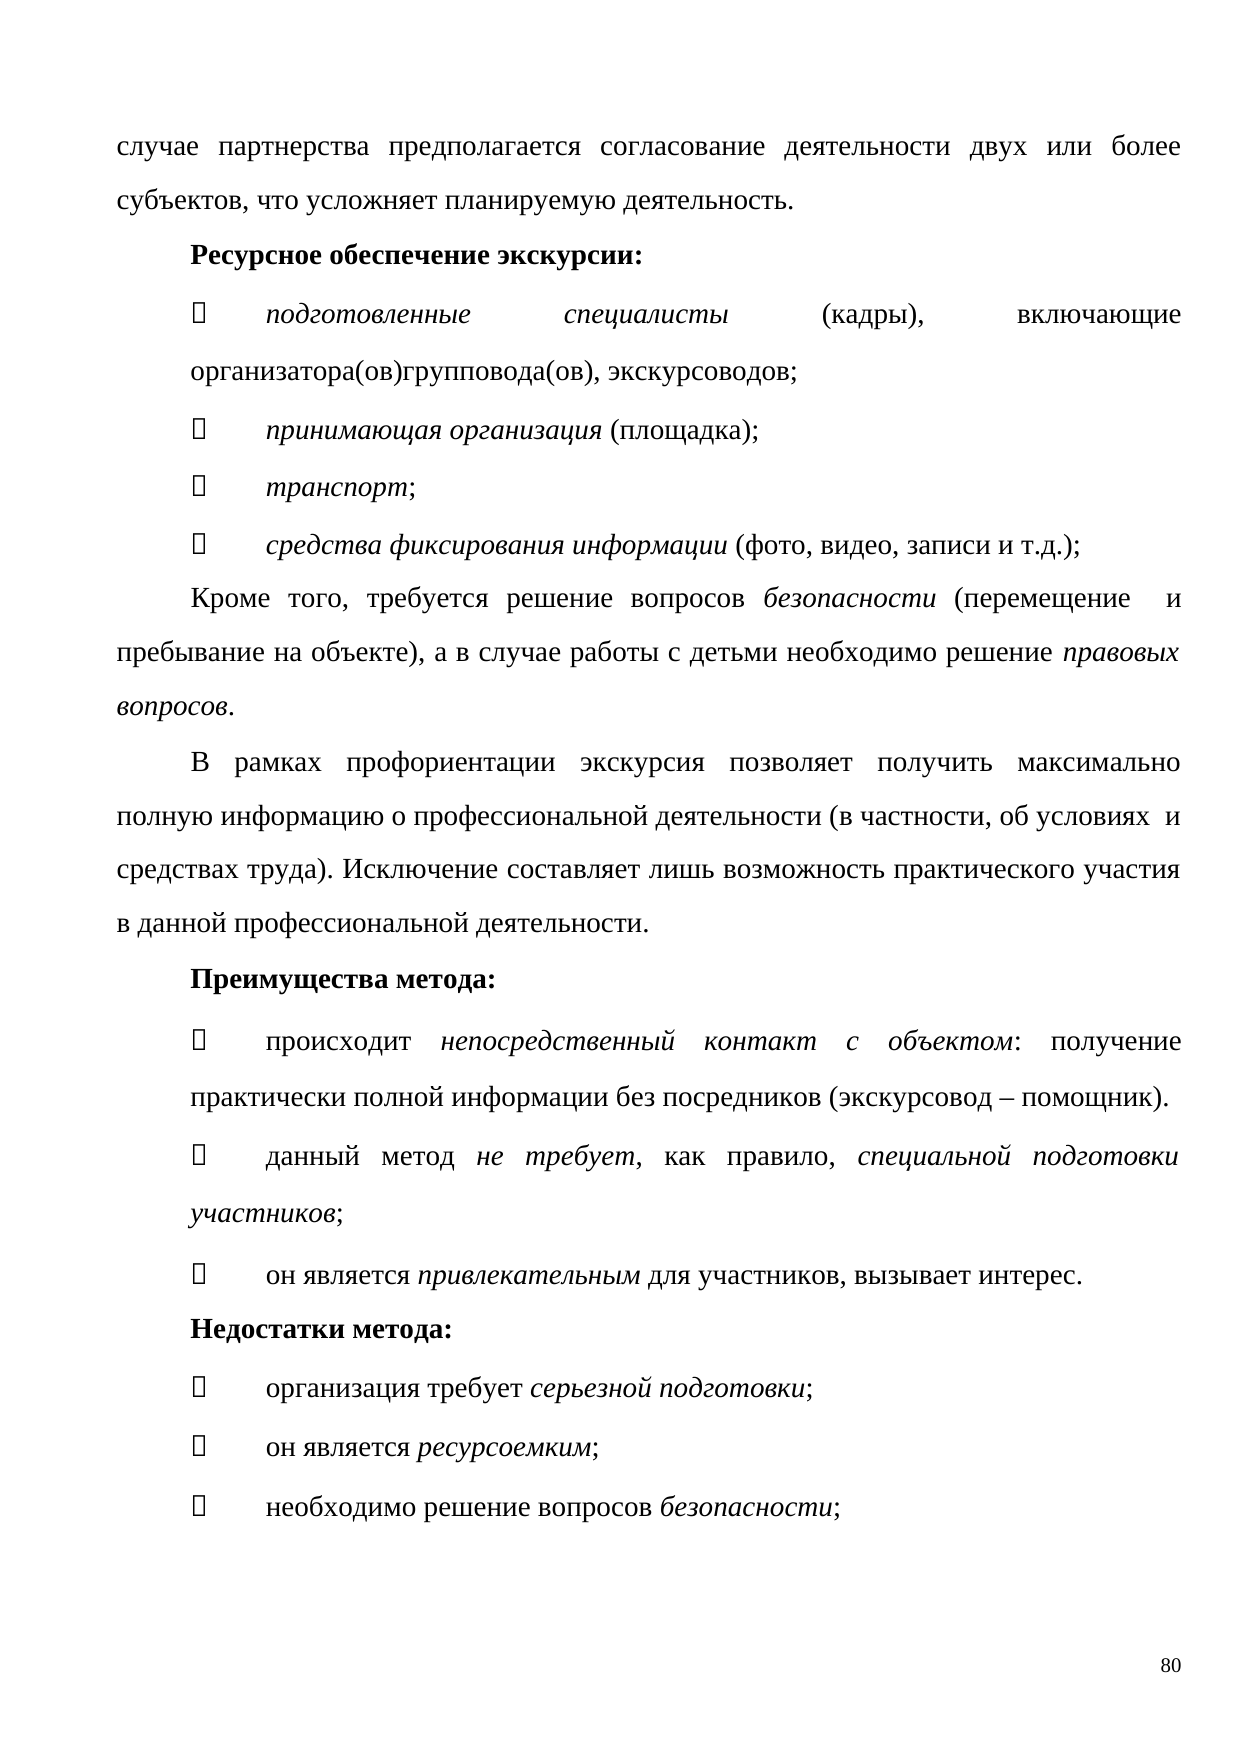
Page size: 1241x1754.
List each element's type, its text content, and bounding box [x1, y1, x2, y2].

list он является ресурсоемким; [190, 1426, 1182, 1465]
list средства фиксирования информации (фото, видео, записи и т.д.); [190, 523, 1182, 563]
text Ресурсное обеспечение экскурсии: [190, 237, 1182, 271]
text В рамках профориентации экскурсия позволяет получить максимально полную информацию о профессиональной деятельности (в частности, об условиях и средствах труда). Исключение составляет лишь возможность практического участия в данной профессиональной деятельности. [116, 744, 1182, 939]
list происходит непосредственный контакт с объектом: получение практически полной информации без посредников (экскурсовод – помощник). [190, 1019, 1182, 1113]
list организация требует серьезной подготовки; [190, 1367, 1182, 1406]
list транспорт; [190, 466, 1182, 505]
text Преимущества метода: [190, 961, 1182, 994]
text Кроме того, требуется решение вопросов безопасности (перемещение и пребывание на объекте), а в случае работы с детьми необходимо решение правовых вопросов. [116, 580, 1182, 722]
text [116, 128, 1182, 215]
list он является привлекательным для участников, вызывает интерес. [190, 1253, 1182, 1293]
list необходимо решение вопросов безопасности; [190, 1485, 1182, 1524]
list подготовленные специалисты (кадры), включающие организатора(ов)групповода(ов), экскурсоводов; [190, 293, 1182, 386]
list данный метод не требует, как правило, специальной подготовки участников; [190, 1134, 1182, 1229]
list принимающая организация (площадка); [190, 408, 1182, 448]
text Недостатки метода: [190, 1311, 1182, 1344]
